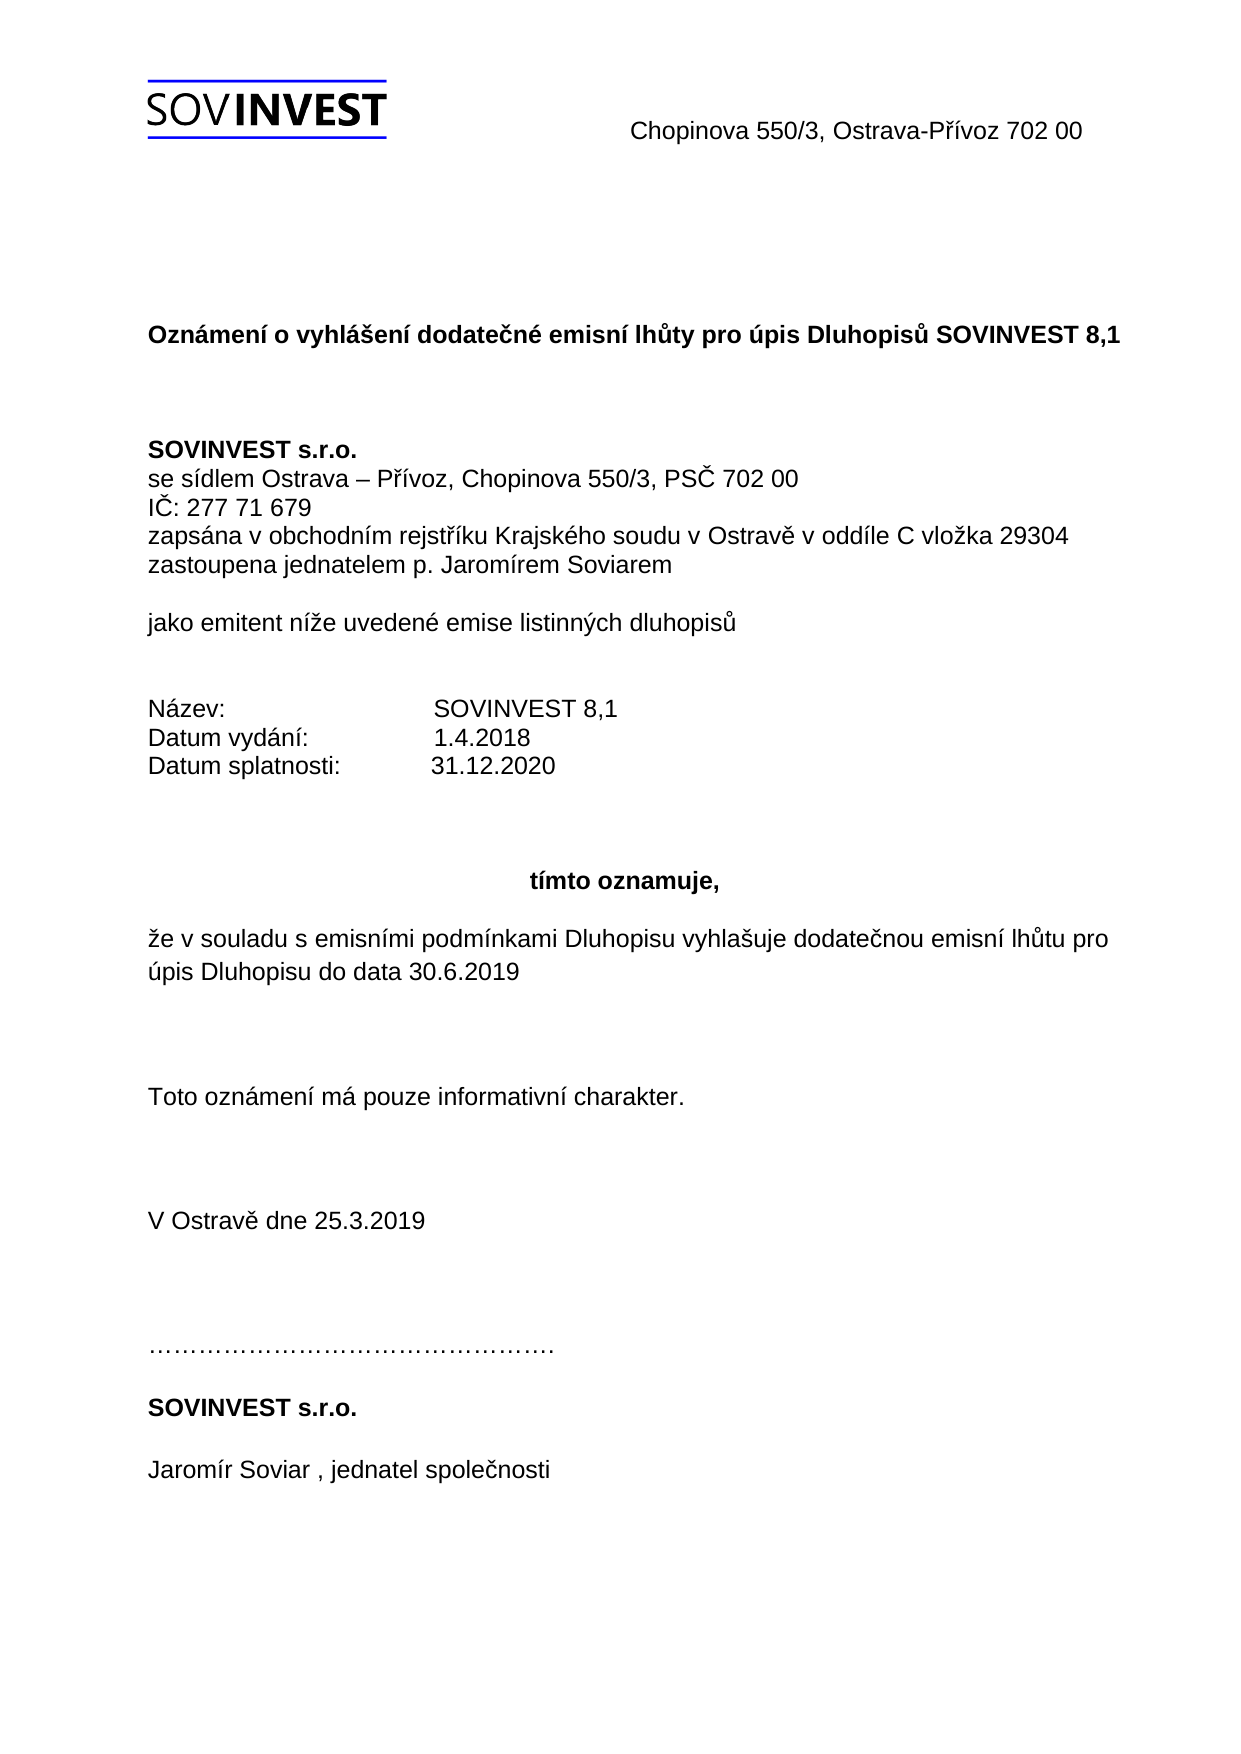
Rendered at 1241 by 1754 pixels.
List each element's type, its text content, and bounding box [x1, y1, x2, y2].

text Toto oznámení má pouze informativní charakter. [148, 1082, 1122, 1110]
text Datum vydání: 1.4.2018 [148, 723, 1122, 751]
text SOVINVEST s.r.o. [148, 435, 1122, 464]
text V Ostravě dne 25.3.2019 [148, 1206, 1122, 1235]
text zastoupena jednatelem p. Jaromírem Soviarem [148, 550, 1122, 579]
text zapsána v obchodním rejstříku Krajského soudu v Ostravě v oddíle C vložka 29304 [148, 521, 1122, 550]
text IČ: 277 71 679 [148, 493, 1122, 521]
text Název: SOVINVEST 8,1 [148, 694, 1122, 723]
text že v souladu s emisními podmínkami Dluhopisu vyhlašuje dodatečnou emisní lhůtu pro úpis Dluhopisu do data 30.6.2019 [148, 924, 1122, 986]
text Jaromír Soviar , jednatel společnosti [148, 1455, 1122, 1483]
text SOVINVEST s.r.o. [148, 1393, 1122, 1421]
text Datum splatnosti: 31.12.2020 [148, 751, 1122, 780]
text Oznámení o vyhlášení dodatečné emisní lhůty pro úpis Dluhopisů SOVINVEST 8,1 [148, 320, 1122, 349]
text jako emitent níže uvedené emise listinných dluhopisů [148, 608, 1122, 636]
text tímto oznamuje, [148, 866, 1122, 895]
text …………………………………………. [148, 1330, 1122, 1359]
text se sídlem Ostrava – Přívoz, Chopinova 550/3, PSČ 702 00 [148, 464, 1122, 493]
picture [147, 79, 387, 139]
